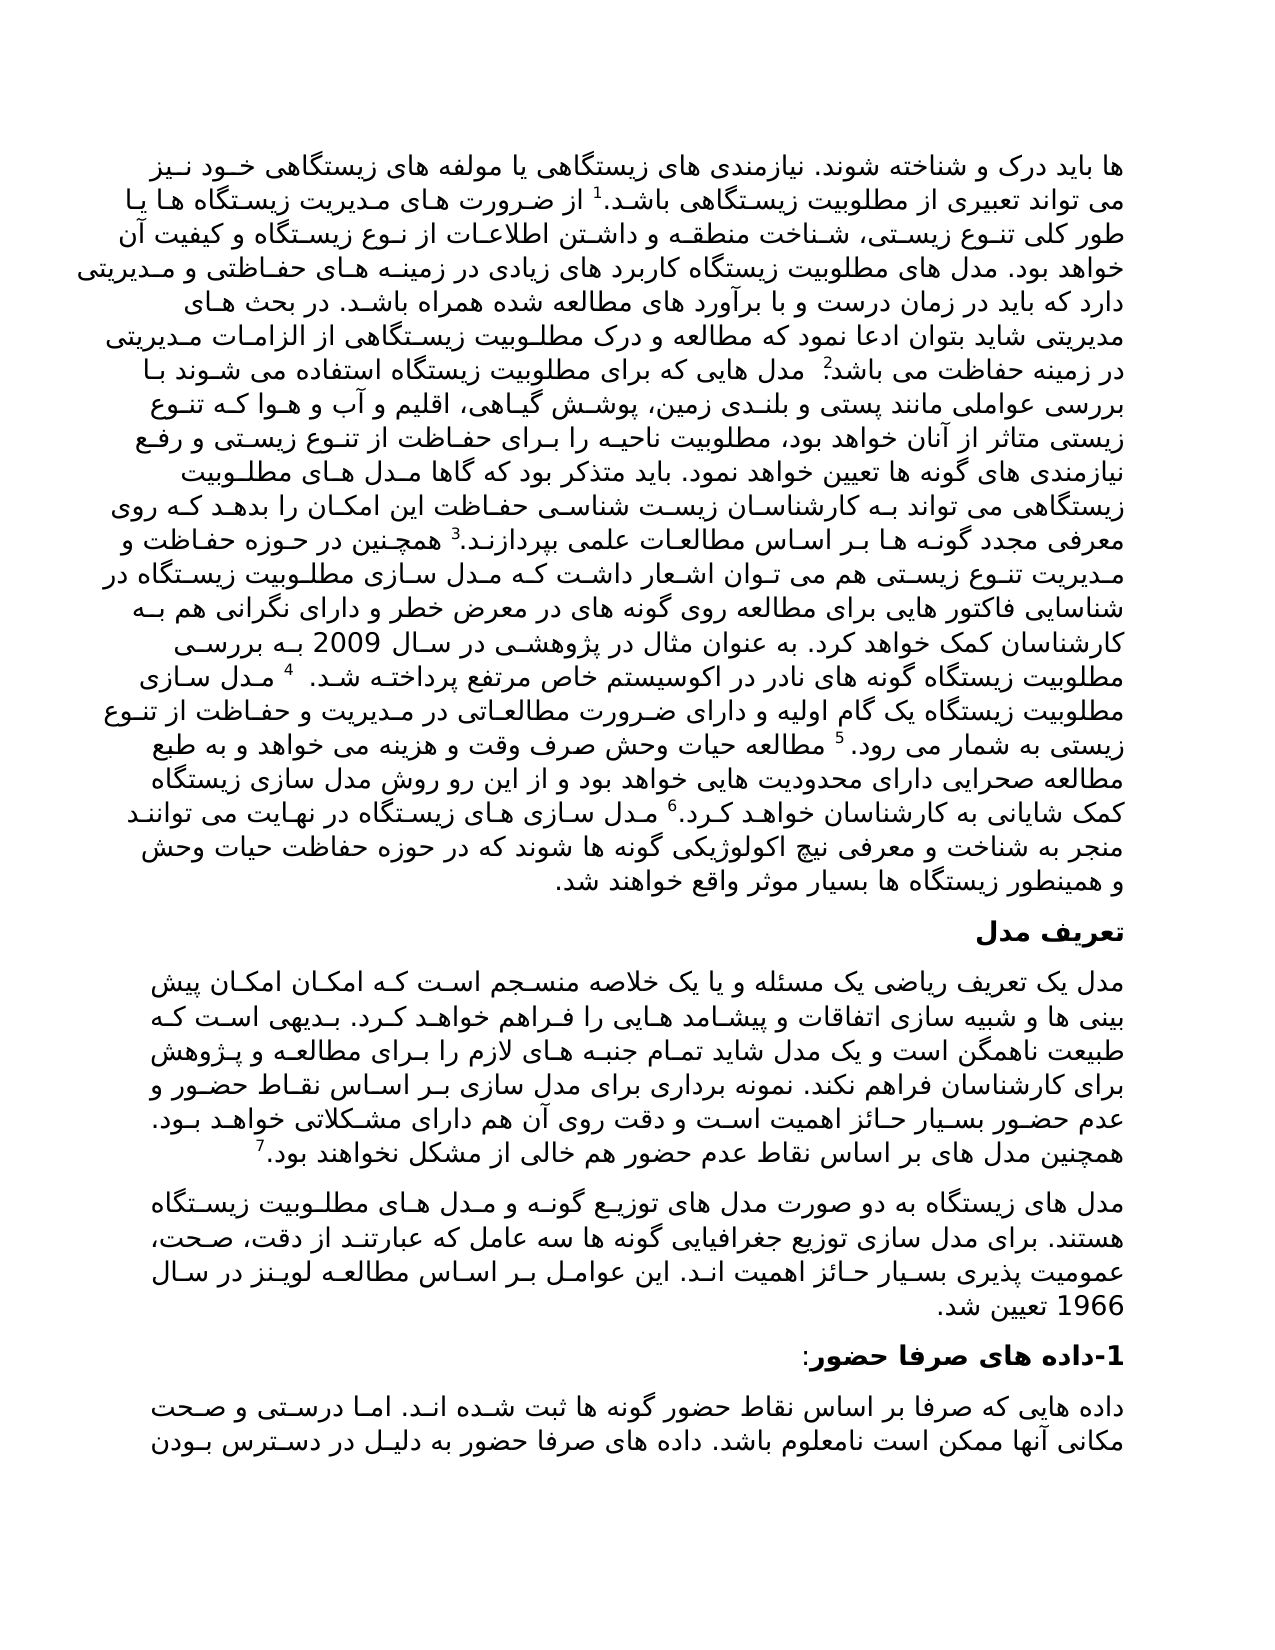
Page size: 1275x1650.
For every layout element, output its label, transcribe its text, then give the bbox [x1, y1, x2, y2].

text مدل یک تعریف ریاضی یک مسئله و یا یک خلاصه منسجم است که امکان امکان پیش بینی ها و شبیه سازی اتفاقات و پیشامد هایی را فراهم خواهد کرد. بدیهی است که طبیعت ناهمگن است و یک مدل شاید تمام جنبه های لازم را برای مطالعه و پژوهش برای کارشناسان فراهم نکند. نمونه برداری برای مدل سازی بر اساس نقاط حضور و عدم حضور بسیار حائز اهمیت است و دقت روی آن هم دارای مشکلاتی خواهد بود. همچنین مدل های بر اساس نقاط عدم حضور هم خالی از مشکل نخواهند بود. [150, 967, 1125, 1169]
text تعریف مدل [150, 916, 1125, 948]
text 1-داده های صرفا حضور: [150, 1341, 1125, 1372]
text مدل های زیستگاه به دو صورت مدل های توزیع گونه و مدل های مطلوبیت زیستگاه هستند. برای مدل سازی توزیع جغرافیایی گونه ها سه عامل که عبارتند از دقت، صحت، عمومیت پذیری بسیار حائز اهمیت اند. این عوامل بر اساس مطالعه لوینز در سال 1966 تعیین شد. [150, 1188, 1125, 1322]
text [150, 150, 1125, 897]
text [150, 1391, 1125, 1457]
